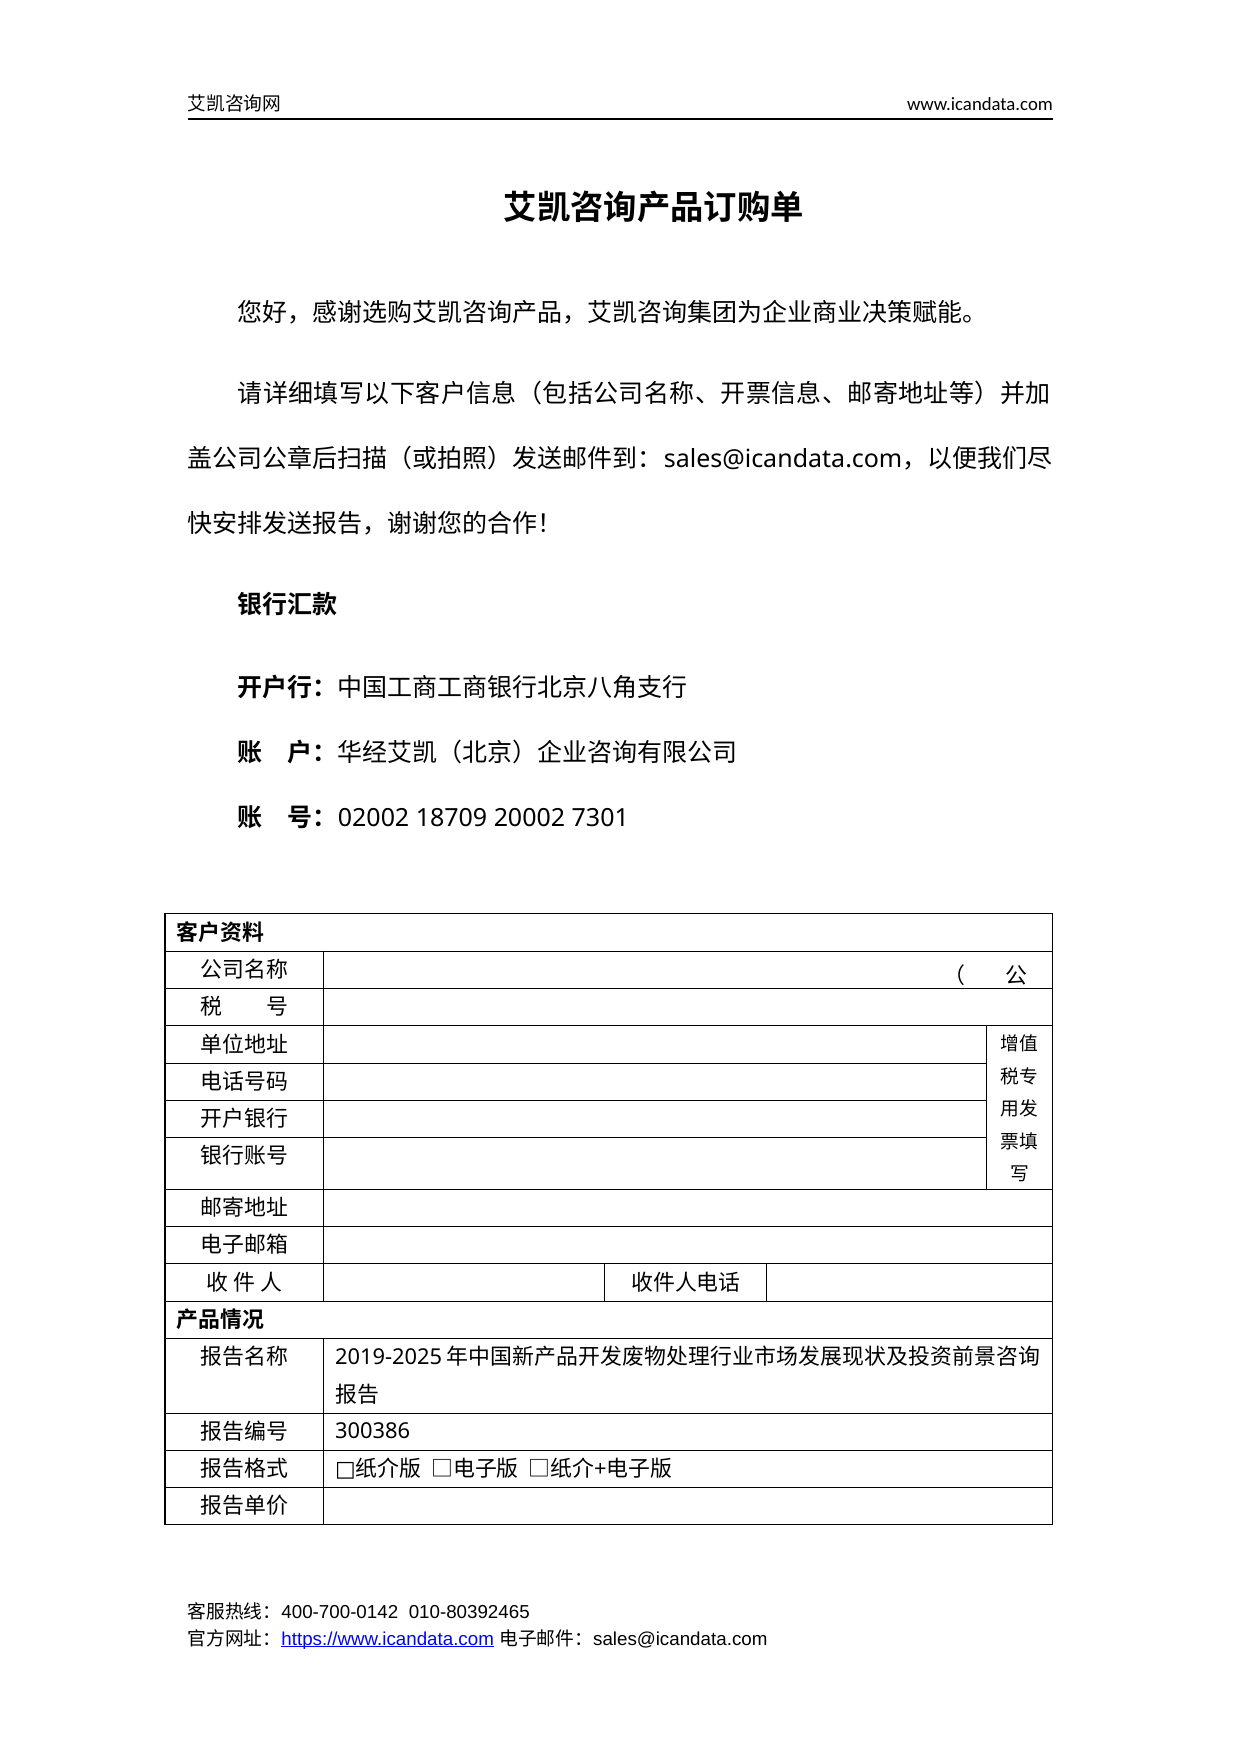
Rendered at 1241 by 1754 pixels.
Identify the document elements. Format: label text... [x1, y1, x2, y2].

table_cell 银行账号 [166, 1138, 323, 1189]
table_cell [767, 1264, 1052, 1301]
table_cell 税 号 [166, 989, 323, 1025]
table_cell [324, 1264, 604, 1301]
table_cell [324, 1101, 986, 1137]
table_cell [324, 1488, 1052, 1524]
table_cell [324, 989, 1052, 1025]
table_cell 电子邮箱 [166, 1227, 323, 1263]
table_cell 2019-2025年中国新产品开发废物处理行业市场发展现状及投资前景咨询报告 [324, 1339, 1052, 1412]
table_cell [324, 1064, 986, 1100]
table_cell 收 件 人 [166, 1264, 323, 1301]
table_cell [324, 1026, 986, 1062]
table_cell 电话号码 [166, 1064, 323, 1100]
table_cell [324, 1190, 1052, 1226]
table_cell 收件人电话 [605, 1264, 766, 1301]
table_cell 邮寄地址 [166, 1190, 323, 1226]
text 账 号：02002 18709 20002 7301 [187, 783, 1053, 848]
table_cell 报告编号 [166, 1414, 323, 1450]
table_cell 报告格式 [166, 1451, 323, 1487]
table_cell 增值税专用发票填写 [987, 1026, 1052, 1189]
text 开户行：中国工商工商银行北京八角支行 [187, 653, 1053, 718]
table_cell □纸介版 □电子版 □纸介+电子版 [324, 1451, 1052, 1487]
text 账 户：华经艾凯（北京）企业咨询有限公司 [187, 718, 1053, 783]
table_cell 报告名称 [166, 1339, 323, 1412]
table_cell 单位地址 [166, 1026, 323, 1062]
text 艾凯咨询产品订购单 [187, 172, 1053, 237]
table_cell [324, 952, 1052, 988]
table_cell 公司名称 [166, 952, 323, 988]
text 您好，感谢选购艾凯咨询产品，艾凯咨询集团为企业商业决策赋能。 [187, 278, 1053, 343]
table_cell [324, 1227, 1052, 1263]
table_cell [324, 1138, 986, 1189]
table_cell 产品情况 [166, 1302, 1052, 1338]
table_cell 开户银行 [166, 1101, 323, 1137]
table_cell 300386 [324, 1414, 1052, 1450]
table_cell 报告单价 [166, 1488, 323, 1524]
text 银行汇款 [187, 570, 1053, 635]
text 请详细填写以下客户信息（包括公司名称、开票信息、邮寄地址等）并加盖公司公章后扫描（或拍照）发送邮件到：sales@icandata.com，以便我们尽快安排发送报告，谢谢您的合作！ [187, 359, 1053, 554]
table_header 客户资料 [166, 914, 1052, 951]
